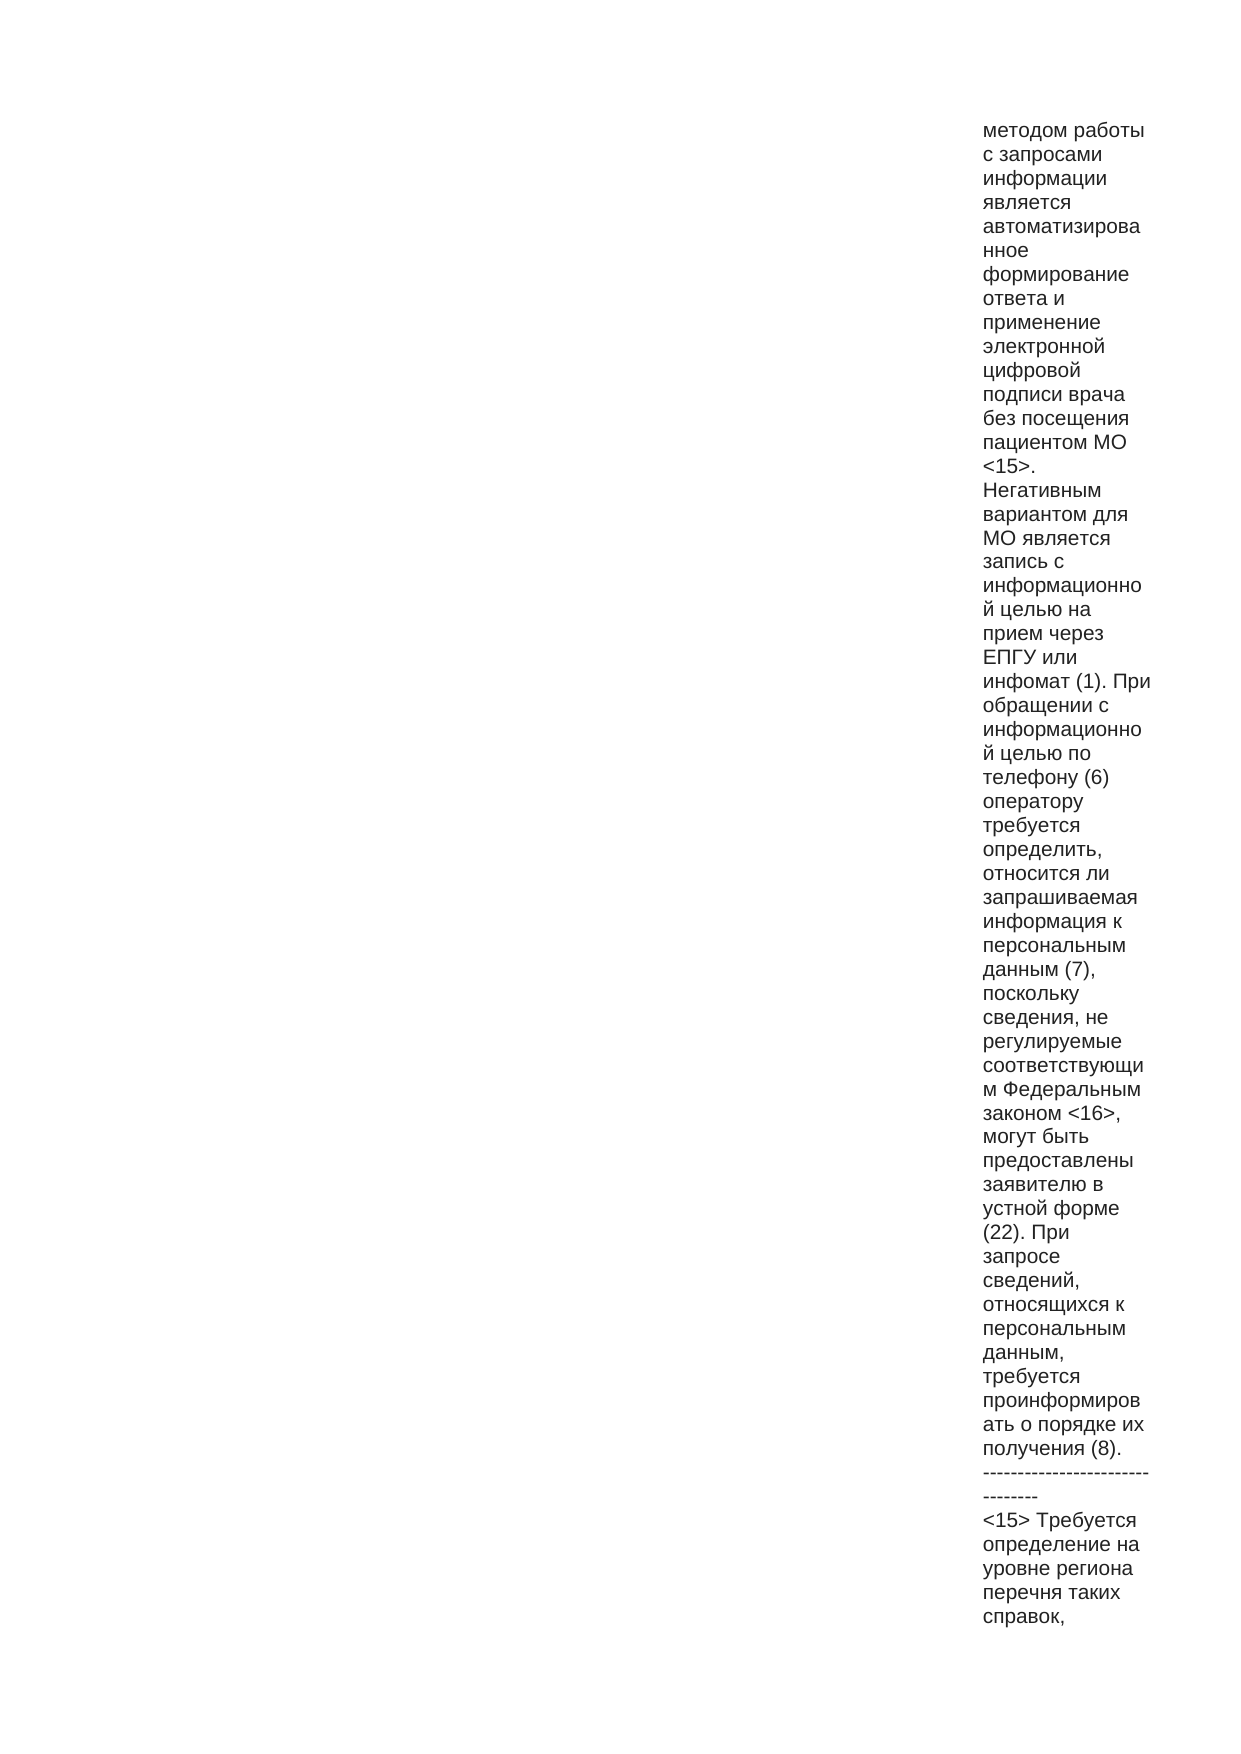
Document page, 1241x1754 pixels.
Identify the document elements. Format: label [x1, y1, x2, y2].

table_cell [983, 118, 1152, 1627]
